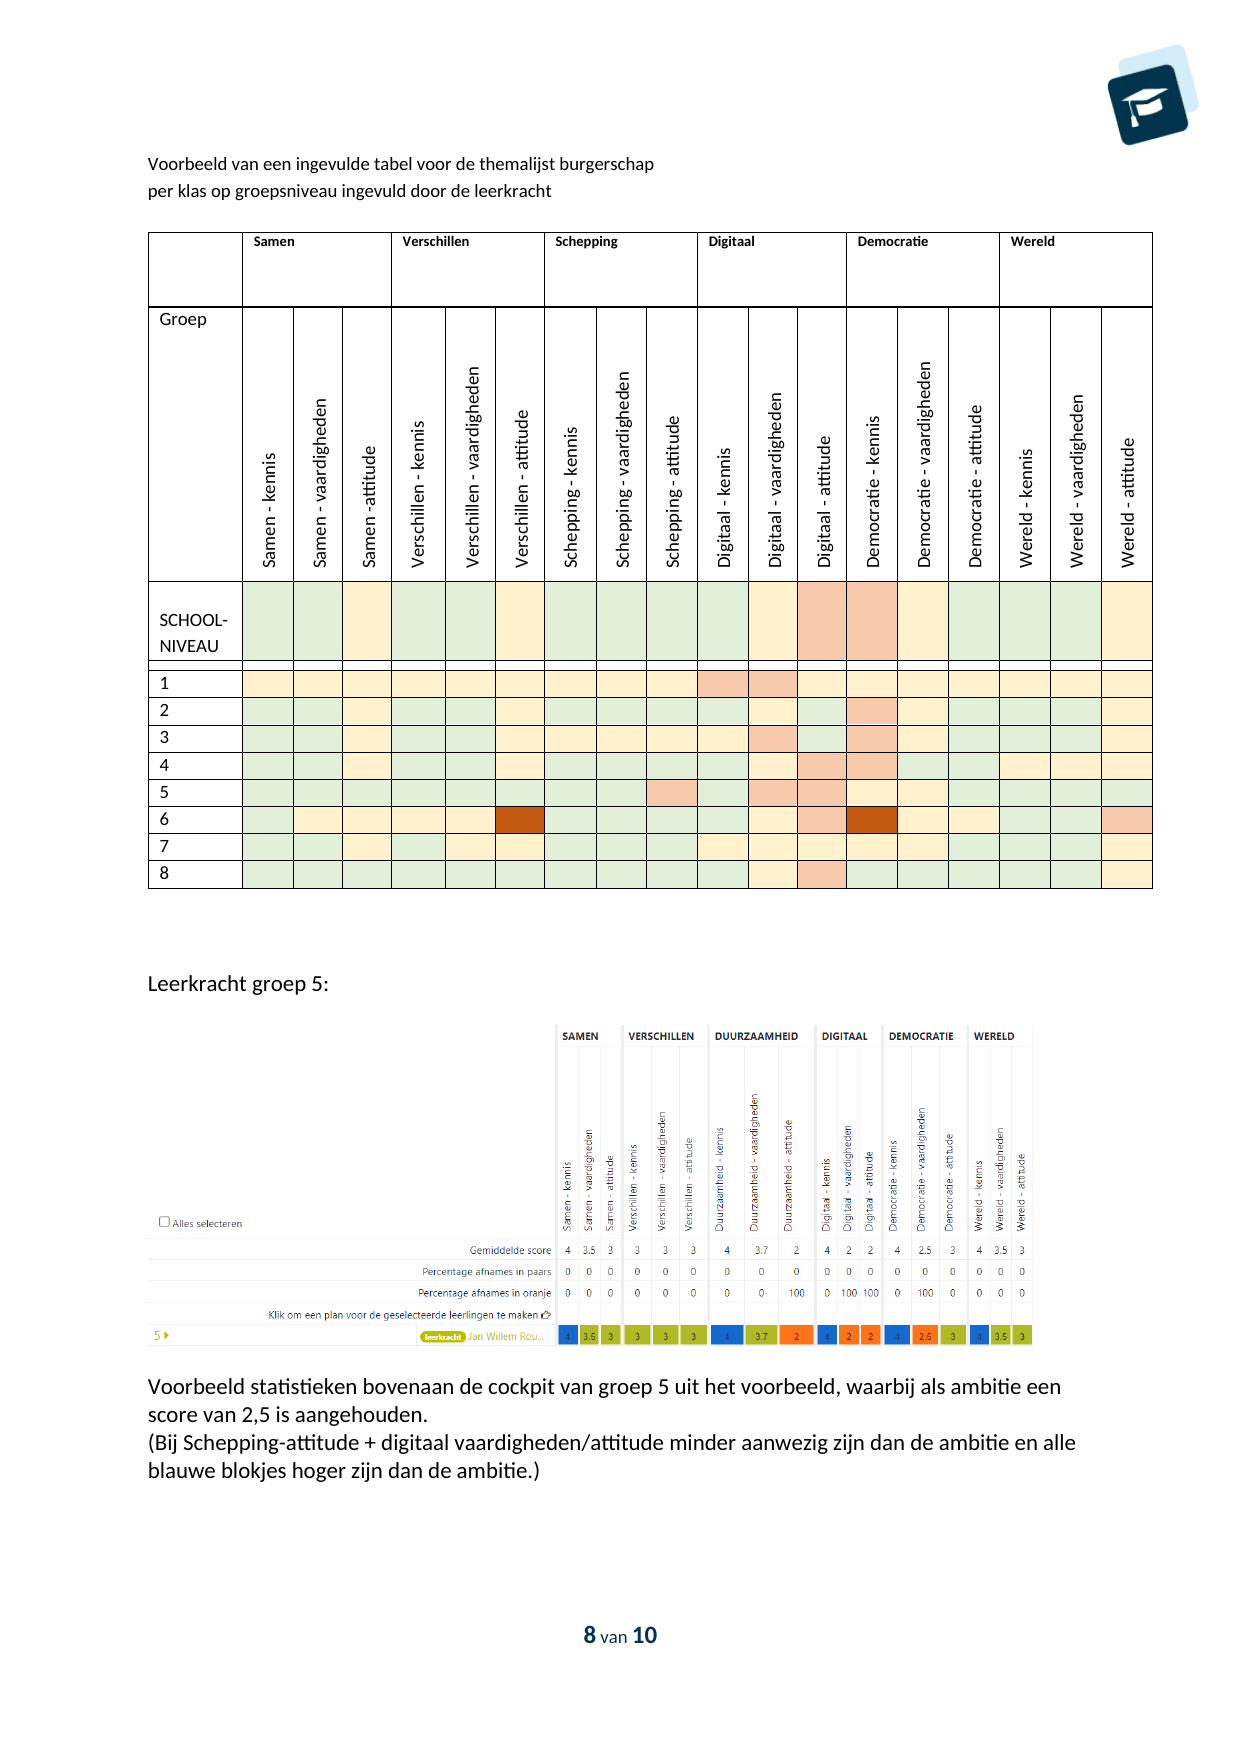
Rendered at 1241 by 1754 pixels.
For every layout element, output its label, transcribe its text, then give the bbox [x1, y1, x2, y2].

table_cell 3 [149, 726, 242, 752]
table_cell Groep [149, 308, 242, 581]
table_cell [343, 753, 391, 779]
table_cell [446, 661, 495, 670]
table_cell Democratie - vaardigheden [898, 308, 948, 581]
table_cell [647, 582, 697, 660]
table_cell [496, 671, 544, 697]
table_cell [597, 582, 646, 660]
table_cell [294, 780, 342, 806]
table_cell [798, 834, 846, 860]
table_cell [446, 807, 495, 833]
picture [619, 0, 1213, 182]
table_cell [1000, 671, 1050, 697]
table_cell [698, 753, 748, 779]
table_cell [847, 780, 897, 806]
table_cell [1051, 661, 1101, 670]
table_cell [446, 726, 495, 752]
table_cell [597, 726, 646, 752]
table_cell [243, 726, 293, 752]
table_cell [392, 780, 445, 806]
table_cell Wereld - kennis [1000, 308, 1050, 581]
table_cell [949, 661, 999, 670]
table_cell [798, 780, 846, 806]
table_cell [392, 834, 445, 860]
table_cell [898, 582, 948, 660]
table_cell [597, 834, 646, 860]
table_cell [343, 834, 391, 860]
table_cell [749, 807, 797, 833]
table_cell [496, 780, 544, 806]
table_cell 8 [149, 861, 242, 888]
table_cell [597, 861, 646, 888]
table_cell [545, 780, 596, 806]
table_cell Verschillen - attitude [496, 308, 544, 581]
table_cell SCHOOL-NIVEAU [149, 582, 242, 660]
table_cell [243, 834, 293, 860]
table_cell [949, 582, 999, 660]
table_cell [1000, 861, 1050, 888]
table_cell [1000, 834, 1050, 860]
text Voorbeeld statistieken bovenaan de cockpit van groep 5 uit het voorbeeld, waarbij als ambitie een score van 2,5 is aangehouden. (Bij Schepping-attitude + digitaal vaardigheden/attitude minder aanwezig zijn dan de ambitie en alle blauwe blokjes hoger zijn dan de ambitie.) [148, 1372, 1093, 1484]
table_cell [496, 661, 544, 670]
table_cell [847, 582, 897, 660]
table_cell [847, 834, 897, 860]
table_cell [149, 661, 242, 670]
table_cell Verschillen - kennis [392, 308, 445, 581]
table_cell [1000, 753, 1050, 779]
table_cell [847, 661, 897, 670]
table_cell [647, 834, 697, 860]
table_cell [294, 861, 342, 888]
table_cell Verschillen - vaardigheden [446, 308, 495, 581]
table_cell Digitaal - kennis [698, 308, 748, 581]
table_cell 4 [149, 753, 242, 779]
table_cell [798, 661, 846, 670]
table_cell [749, 780, 797, 806]
text Leerkracht groep 5: [148, 969, 1093, 997]
table_cell [597, 780, 646, 806]
table_cell [1102, 861, 1152, 888]
table_cell [496, 726, 544, 752]
table_cell [392, 753, 445, 779]
table_cell [1000, 698, 1050, 724]
table_header Samen [243, 233, 391, 306]
table_cell [898, 807, 948, 833]
table_cell [847, 698, 897, 724]
table_cell [496, 807, 544, 833]
table_header Digitaal [698, 233, 846, 306]
table_cell [343, 780, 391, 806]
table_cell [294, 661, 342, 670]
table_cell [343, 661, 391, 670]
picture [147, 1025, 1046, 1347]
table_cell [749, 698, 797, 724]
table_cell Digitaal - vaardigheden [749, 308, 797, 581]
table_cell [294, 671, 342, 697]
table_cell [698, 861, 748, 888]
table_cell [1102, 671, 1152, 697]
table_cell [698, 698, 748, 724]
table_cell [1051, 834, 1101, 860]
table_cell [647, 698, 697, 724]
table_cell [949, 861, 999, 888]
table_cell [243, 780, 293, 806]
table_cell [597, 661, 646, 670]
table_cell [1051, 671, 1101, 697]
table_cell [698, 671, 748, 697]
table_header Democratie [847, 233, 999, 306]
table_cell [847, 753, 897, 779]
table_cell [898, 698, 948, 724]
table_cell [1051, 861, 1101, 888]
table_header Schepping [545, 233, 697, 306]
table_cell [392, 698, 445, 724]
table_cell Schepping - attitude [647, 308, 697, 581]
table_cell [243, 753, 293, 779]
table_cell [898, 661, 948, 670]
table_cell [294, 753, 342, 779]
table_cell Wereld - attitude [1102, 308, 1152, 581]
table_cell [698, 661, 748, 670]
table_cell [496, 698, 544, 724]
table_cell [294, 834, 342, 860]
table_cell [1000, 582, 1050, 660]
table_cell [496, 834, 544, 860]
table_cell [243, 582, 293, 660]
table_cell [545, 698, 596, 724]
table_cell [446, 753, 495, 779]
table_cell [647, 753, 697, 779]
table_cell [343, 726, 391, 752]
table_header Verschillen [392, 233, 544, 306]
table_cell [597, 753, 646, 779]
table_cell [545, 726, 596, 752]
table_cell [698, 780, 748, 806]
table_cell [949, 698, 999, 724]
table_cell 2 [149, 698, 242, 724]
table_cell [392, 861, 445, 888]
table_cell [898, 834, 948, 860]
table_cell [847, 726, 897, 752]
table_cell [343, 671, 391, 697]
table_cell [1051, 753, 1101, 779]
table_cell [343, 698, 391, 724]
table_cell [698, 807, 748, 833]
table_cell [847, 807, 897, 833]
table_cell Samen - kennis [243, 308, 293, 581]
table_cell 6 [149, 807, 242, 833]
table_cell [294, 698, 342, 724]
table_cell Democratie - kennis [847, 308, 897, 581]
table_cell [446, 780, 495, 806]
table_cell [1102, 807, 1152, 833]
table_cell 7 [149, 834, 242, 860]
table_cell [597, 671, 646, 697]
text Voorbeeld van een ingevulde tabel voor de themalijst burgerschap [148, 153, 1093, 176]
table_cell [949, 671, 999, 697]
table_cell [545, 834, 596, 860]
table_header [149, 233, 242, 306]
table_cell [1102, 834, 1152, 860]
table_cell [1000, 661, 1050, 670]
table_cell [698, 834, 748, 860]
table_cell 1 [149, 671, 242, 697]
table_cell [496, 861, 544, 888]
table_cell [798, 807, 846, 833]
table_cell [545, 661, 596, 670]
table_cell [597, 807, 646, 833]
table_cell [243, 861, 293, 888]
table_cell [847, 861, 897, 888]
table_cell [749, 834, 797, 860]
table_cell [545, 861, 596, 888]
table_cell [647, 861, 697, 888]
table_cell [243, 807, 293, 833]
table_cell Digitaal - attitude [798, 308, 846, 581]
table_cell Schepping - kennis [545, 308, 596, 581]
table_cell [698, 582, 748, 660]
table_cell [749, 861, 797, 888]
table_cell [343, 582, 391, 660]
table_cell [749, 726, 797, 752]
table_header Wereld [1000, 233, 1152, 306]
table_cell [647, 726, 697, 752]
table_cell [949, 780, 999, 806]
table_cell [647, 807, 697, 833]
table_cell [898, 726, 948, 752]
table_cell [1051, 807, 1101, 833]
table_cell [597, 698, 646, 724]
table_cell Samen - vaardigheden [294, 308, 342, 581]
table_cell [949, 726, 999, 752]
table_cell [392, 661, 445, 670]
table_cell [749, 671, 797, 697]
table_cell [798, 698, 846, 724]
table_cell [294, 726, 342, 752]
table_cell [545, 753, 596, 779]
table_cell [1051, 780, 1101, 806]
table_cell [898, 780, 948, 806]
table_cell [392, 726, 445, 752]
table_cell [1102, 582, 1152, 660]
table_cell [1102, 661, 1152, 670]
table_cell [343, 807, 391, 833]
table_cell [243, 661, 293, 670]
table_cell [847, 671, 897, 697]
table_cell [798, 582, 846, 660]
table_cell [446, 834, 495, 860]
table_cell [1051, 726, 1101, 752]
table_cell [392, 807, 445, 833]
table_cell [1102, 780, 1152, 806]
table_cell [392, 671, 445, 697]
table_cell [1051, 698, 1101, 724]
table_cell [243, 698, 293, 724]
text per klas op groepsniveau ingevuld door de leerkracht [148, 179, 1093, 202]
table_cell [446, 582, 495, 660]
table_cell [647, 671, 697, 697]
table_cell [294, 807, 342, 833]
table_cell [1051, 582, 1101, 660]
table_cell [1102, 753, 1152, 779]
table_cell [1000, 780, 1050, 806]
table_cell [749, 582, 797, 660]
table_cell [343, 861, 391, 888]
table_cell [294, 582, 342, 660]
table_cell [545, 807, 596, 833]
table_cell [1000, 726, 1050, 752]
table_cell [446, 861, 495, 888]
table_cell [446, 671, 495, 697]
table_cell [698, 726, 748, 752]
table_cell [898, 753, 948, 779]
table_cell [949, 834, 999, 860]
table_cell [446, 698, 495, 724]
table_cell [898, 671, 948, 697]
table_cell [1102, 726, 1152, 752]
table_cell [949, 753, 999, 779]
table_cell [898, 861, 948, 888]
table_cell [1000, 807, 1050, 833]
table_cell [798, 861, 846, 888]
table_cell [749, 753, 797, 779]
table_cell [1102, 698, 1152, 724]
table_cell [749, 661, 797, 670]
table_cell [798, 671, 846, 697]
table_cell [545, 671, 596, 697]
table_cell [545, 582, 596, 660]
table_cell [647, 780, 697, 806]
table_cell Democratie - attitude [949, 308, 999, 581]
table_cell [496, 753, 544, 779]
table_cell [949, 807, 999, 833]
table_cell 5 [149, 780, 242, 806]
table_cell Schepping - vaardigheden [597, 308, 646, 581]
table_cell [647, 661, 697, 670]
table_cell Wereld - vaardigheden [1051, 308, 1101, 581]
table_cell [392, 582, 445, 660]
table_cell [243, 671, 293, 697]
table_cell Samen -attitude [343, 308, 391, 581]
table_cell [496, 582, 544, 660]
table_cell [798, 753, 846, 779]
table_cell [798, 726, 846, 752]
